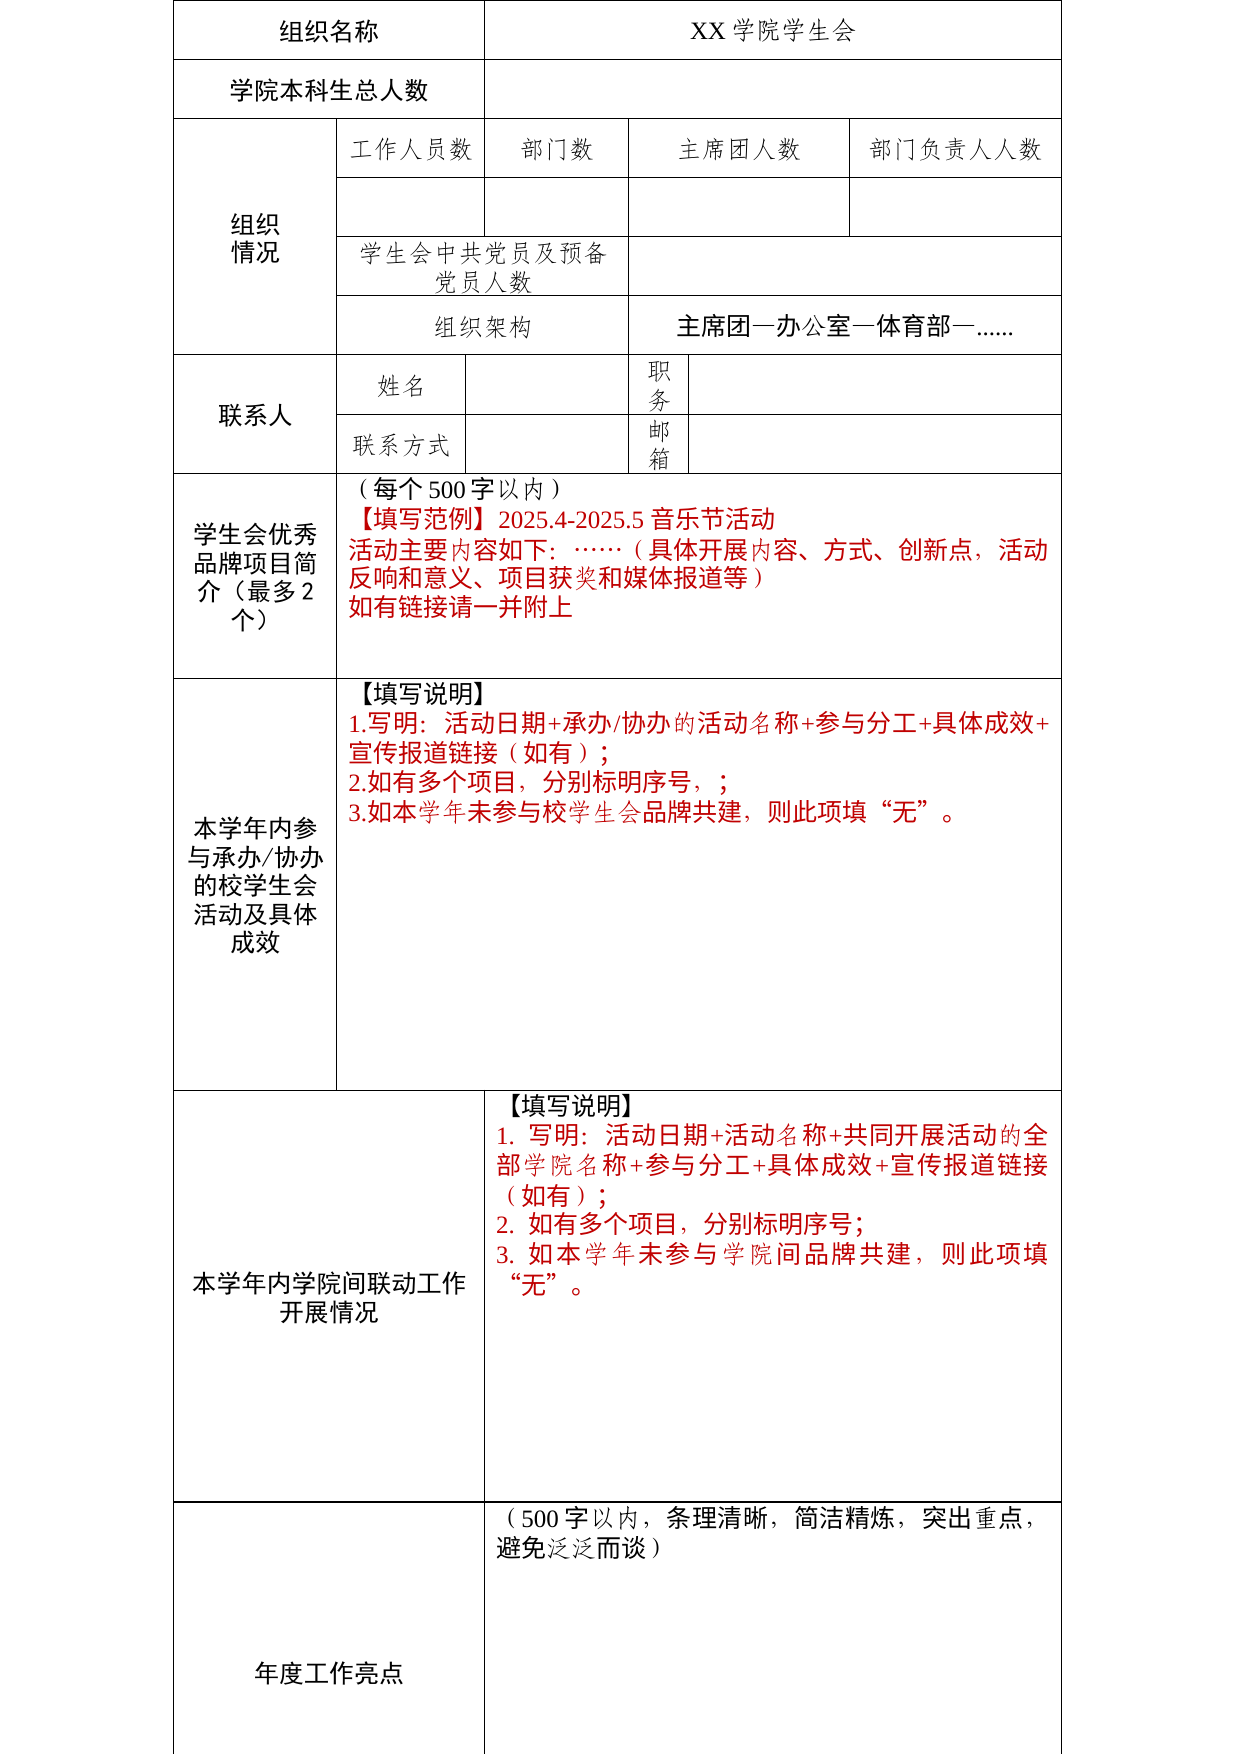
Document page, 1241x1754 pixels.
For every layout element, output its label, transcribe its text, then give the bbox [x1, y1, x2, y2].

table_cell 主席团人数 [629, 119, 849, 177]
table_cell [466, 415, 628, 472]
table_cell [466, 355, 628, 413]
table_cell 组织架构 [337, 296, 628, 354]
table_cell 【填写说明】 写明：活动日期+活动名称+共同开展活动的全部学院名称+参与分工+具体成效+宣传报道链接（如有）； 如有多个项目，分别标明序号； 如本学年未参与学院间品牌共建，则此项填“无”。 [485, 1091, 1061, 1501]
table_cell [337, 178, 484, 236]
table_cell 组织 情况 [174, 119, 336, 354]
table_header XX学院学生会 [485, 1, 1061, 59]
table_cell 主席团—办公室—体育部—...... [629, 296, 1061, 354]
table_cell 本学年内学院间联动工作开展情况 [174, 1091, 484, 1501]
table_cell [850, 178, 1061, 236]
table_cell 部门负责人人数 [850, 119, 1061, 177]
table_cell 学院本科生总人数 [174, 60, 484, 118]
table_cell 职务 [629, 355, 688, 413]
table_cell 联系人 [174, 355, 336, 472]
table_cell [485, 178, 628, 236]
table_cell [485, 60, 1061, 118]
table_cell 姓名 [337, 355, 465, 413]
table_cell （500字以内，条理清晰，简洁精炼，突出重点，避免泛泛而谈） [485, 1503, 1061, 1754]
table_cell 邮箱 [629, 415, 688, 472]
table_cell [629, 237, 1061, 295]
table_cell 学生会中共党员及预备党员人数 [337, 237, 628, 295]
table_cell 部门数 [485, 119, 628, 177]
table_cell 学生会优秀品牌项目简介（最多2个） [174, 474, 336, 677]
table_cell 本学年内参与承办/协办的校学生会活动及具体成效 [174, 679, 336, 1089]
table_cell [689, 355, 1061, 413]
table_cell 【填写说明】 1.写明：活动日期+承办/协办的活动名称+参与分工+具体成效+宣传报道链接（如有）； 2.如有多个项目，分别标明序号，； 3.如本学年未参与校学生会品牌共建，则此项填“无”。 [337, 679, 1061, 1089]
table_cell 年度工作亮点 [174, 1503, 484, 1754]
table_cell 联系方式 [337, 415, 465, 472]
table_cell [689, 415, 1061, 472]
table_header 组织名称 [174, 1, 484, 59]
table_cell （每个500字以内） 【填写范例】2025.4-2025.5 音乐节活动 活动主要内容如下：……（具体开展内容、方式、创新点，活动反响和意义、项目获奖和媒体报道等） 如有链接请一并附上 [337, 474, 1061, 677]
table_cell 工作人员数 [337, 119, 484, 177]
table_cell [629, 178, 849, 236]
